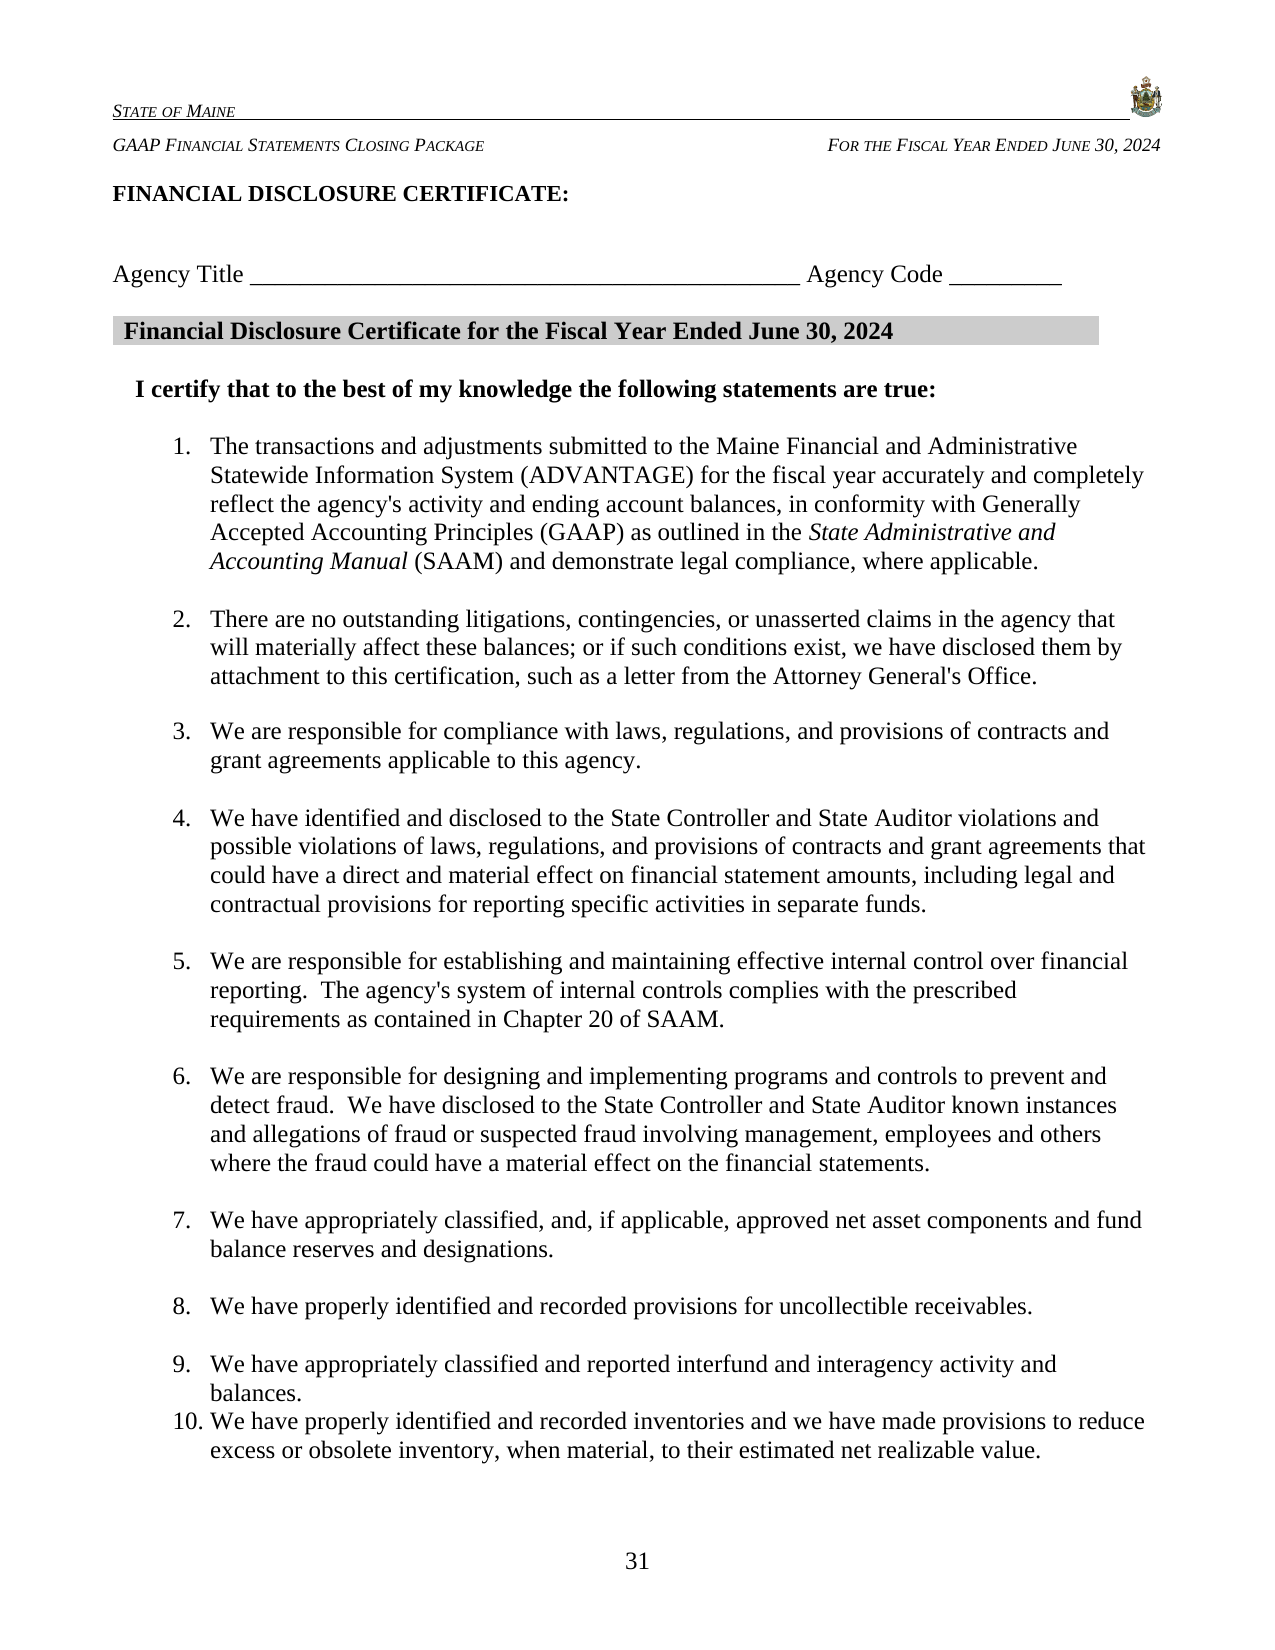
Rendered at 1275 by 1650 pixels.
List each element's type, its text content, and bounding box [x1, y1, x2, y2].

text Agency Title ____________________________________________ Agency Code _________ [112, 259, 1162, 287]
subtitle FINANCIAL DISCLOSURE CERTIFICATE: [112, 180, 1162, 206]
table_cell We have properly identified and recorded inventories and we have made provisions to reduce excess or obsolete inventory, when material, to their estimated net realizable value. [113, 1406, 1173, 1495]
table_header Financial Disclosure Certificate for the Fiscal Year Ended June 30, 2024 [113, 316, 1099, 345]
table_header I certify that to the best of my knowledge the following statements are true: [113, 374, 1172, 431]
picture [1130, 75, 1163, 118]
table_cell We have appropriately classified, and, if applicable, approved net asset components and fund balance reserves and designations. [113, 1205, 1172, 1291]
table_cell There are no outstanding litigations, contingencies, or unasserted claims in the agency that will materially affect these balances; or if such conditions exist, we have disclosed them by attachment to this certification, such as a letter from the Attorney General's Office. [113, 604, 1172, 716]
table_cell We have appropriately classified and reported interfund and interagency activity and balances. [113, 1349, 1172, 1406]
table_cell We have identified and disclosed to the State Controller and State Auditor violations and possible violations of laws, regulations, and provisions of contracts and grant agreements that could have a direct and material effect on financial statement amounts, including legal and contractual provisions for reporting specific activities in separate funds. [113, 803, 1172, 946]
table_cell We are responsible for compliance with laws, regulations, and provisions of contracts and grant agreements applicable to this agency. [113, 716, 1172, 803]
table_cell The transactions and adjustments submitted to the Maine Financial and Administrative Statewide Information System (ADVANTAGE) for the fiscal year accurately and completely reflect the agency's activity and ending account balances, in conformity with Generally Accepted Accounting Principles (GAAP) as outlined in the State Administrative and Accounting Manual (SAAM) and demonstrate legal compliance, where applicable. [113, 431, 1172, 604]
table_cell We have properly identified and recorded provisions for uncollectible receivables. [113, 1291, 1172, 1349]
table_cell We are responsible for establishing and maintaining effective internal control over financial reporting. The agency's system of internal controls complies with the prescribed requirements as contained in Chapter 20 of SAAM. [113, 946, 1172, 1061]
table_cell We are responsible for designing and implementing programs and controls to prevent and detect fraud. We have disclosed to the State Controller and State Auditor known instances and allegations of fraud or suspected fraud involving management, employees and others where the fraud could have a material effect on the financial statements. [113, 1061, 1172, 1205]
